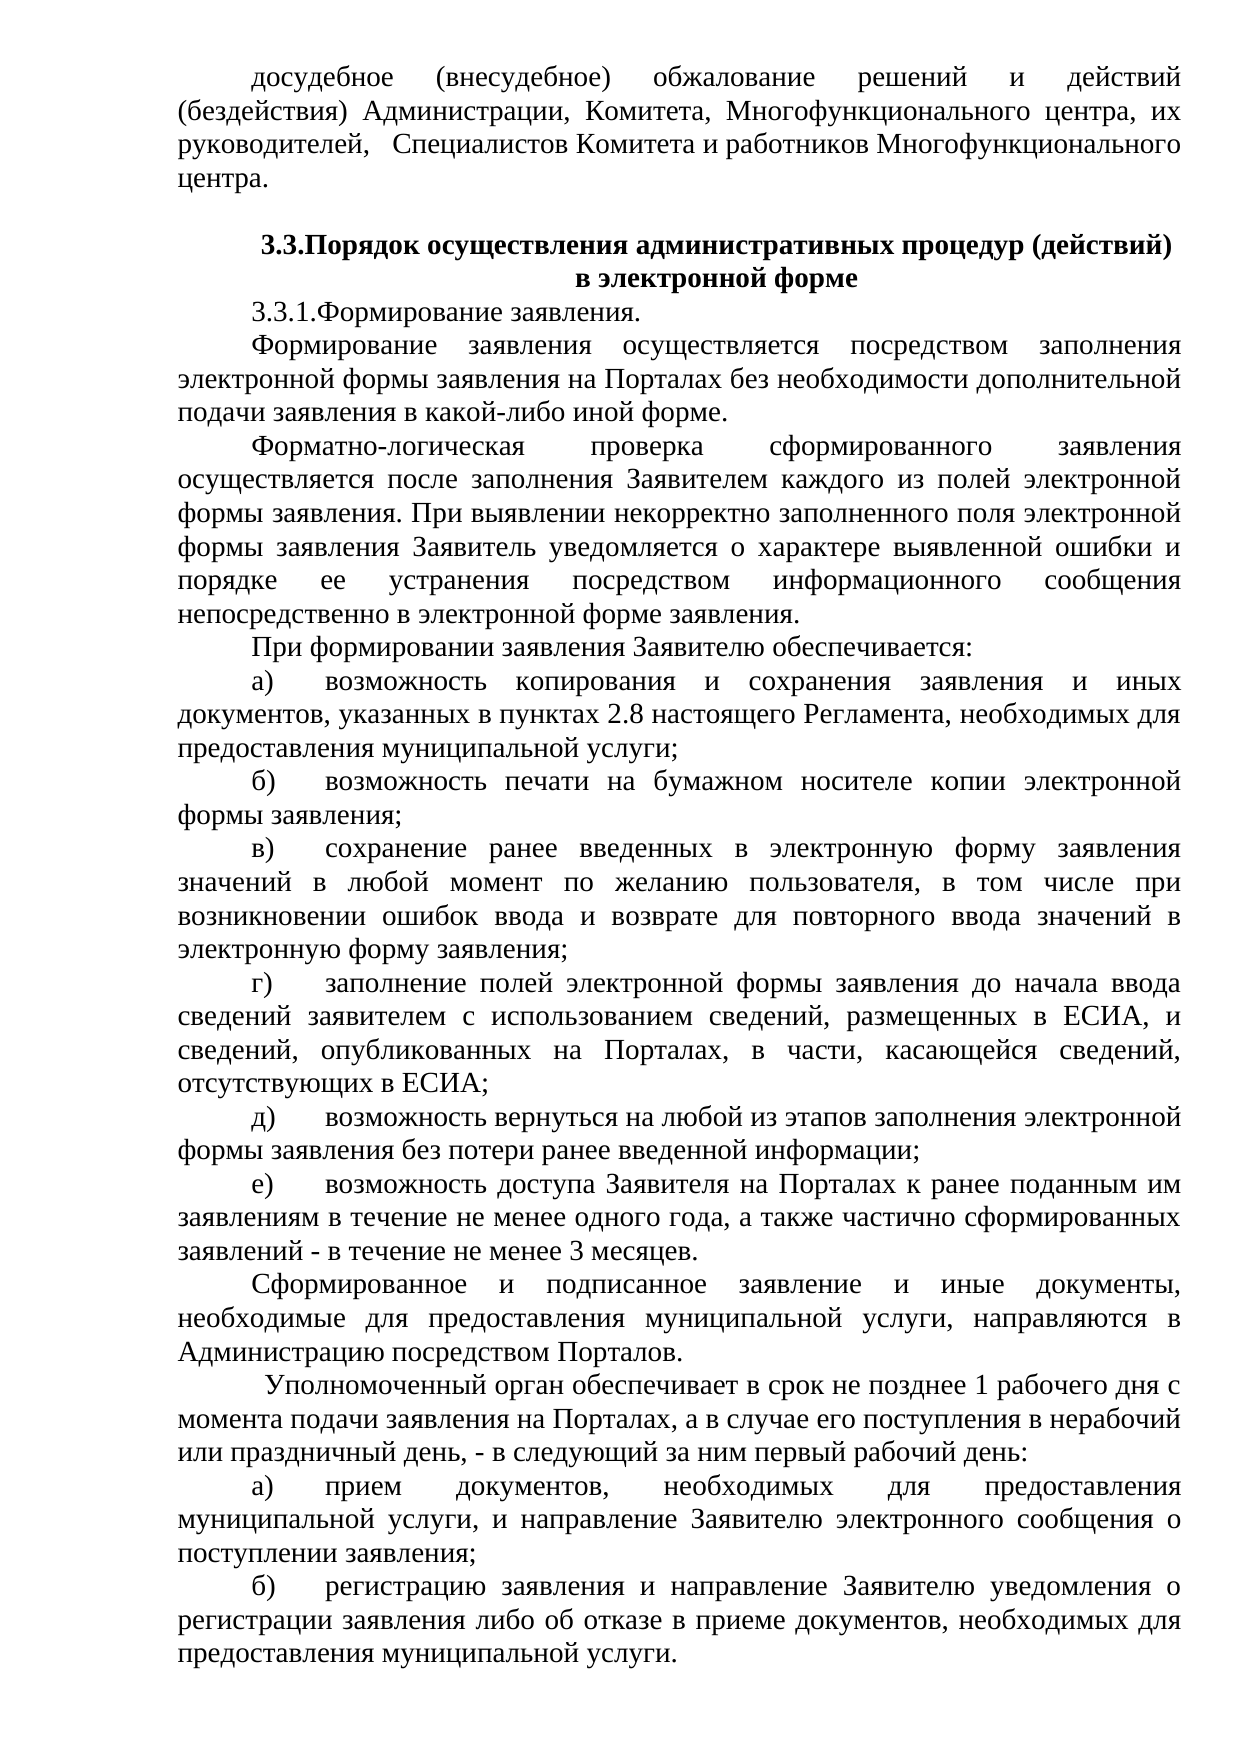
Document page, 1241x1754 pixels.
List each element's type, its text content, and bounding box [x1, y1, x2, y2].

text в электронной форме [177, 260, 1182, 294]
text е) возможность доступа Заявителя на Порталах к ранее поданным им заявлениям в течение не менее одного года, а также частично сформированных заявлений - в течение не менее 3 месяцев. [177, 1166, 1182, 1267]
text 3.3.Порядок осуществления административных процедур (действий) [177, 227, 1182, 260]
text б) возможность печати на бумажном носителе копии электронной формы заявления; [177, 763, 1182, 831]
text Сформированное и подписанное заявление и иные документы, необходимые для предоставления муниципальной услуги, направляются в Администрацию посредством Порталов. [177, 1267, 1182, 1367]
text а) возможность копирования и сохранения заявления и иных документов, указанных в пунктах 2.8 настоящего Регламента, необходимых для предоставления муниципальной услуги; [177, 663, 1182, 763]
text д) возможность вернуться на любой из этапов заполнения электронной формы заявления без потери ранее введенной информации; [177, 1099, 1182, 1166]
text Форматно-логическая проверка сформированного заявления осуществляется после заполнения Заявителем каждого из полей электронной формы заявления. При выявлении некорректно заполненного поля электронной формы заявления Заявитель уведомляется о характере выявленной ошибки и порядке ее устранения посредством информационного сообщения непосредственно в электронной форме заявления. [177, 428, 1182, 629]
text г) заполнение полей электронной формы заявления до начала ввода сведений заявителем с использованием сведений, размещенных в ЕСИА, и сведений, опубликованных на Порталах, в части, касающейся сведений, отсутствующих в ЕСИА; [177, 965, 1182, 1099]
text При формировании заявления Заявителю обеспечивается: [177, 629, 1182, 663]
text б) регистрацию заявления и направление Заявителю уведомления о регистрации заявления либо об отказе в приеме документов, необходимых для предоставления муниципальной услуги. [177, 1568, 1182, 1669]
text а) прием документов, необходимых для предоставления муниципальной услуги, и направление Заявителю электронного сообщения о поступлении заявления; [177, 1468, 1182, 1568]
text Уполномоченный орган обеспечивает в срок не позднее 1 рабочего дня с момента подачи заявления на Порталах, а в случае его поступления в нерабочий или праздничный день, - в следующий за ним первый рабочий день: [177, 1367, 1182, 1468]
text Формирование заявления осуществляется посредством заполнения электронной формы заявления на Порталах без необходимости дополнительной подачи заявления в какой-либо иной форме. [177, 327, 1182, 428]
text 3.3.1.Формирование заявления. [177, 294, 1182, 327]
text досудебное (внесудебное) обжалование решений и действий (бездействия) Администрации, Комитета, Многофункционального центра, их руководителей, Специалистов Комитета и работников Многофункционального центра. [177, 59, 1182, 193]
text в) сохранение ранее введенных в электронную форму заявления значений в любой момент по желанию пользователя, в том числе при возникновении ошибок ввода и возврате для повторного ввода значений в электронную форму заявления; [177, 831, 1182, 965]
